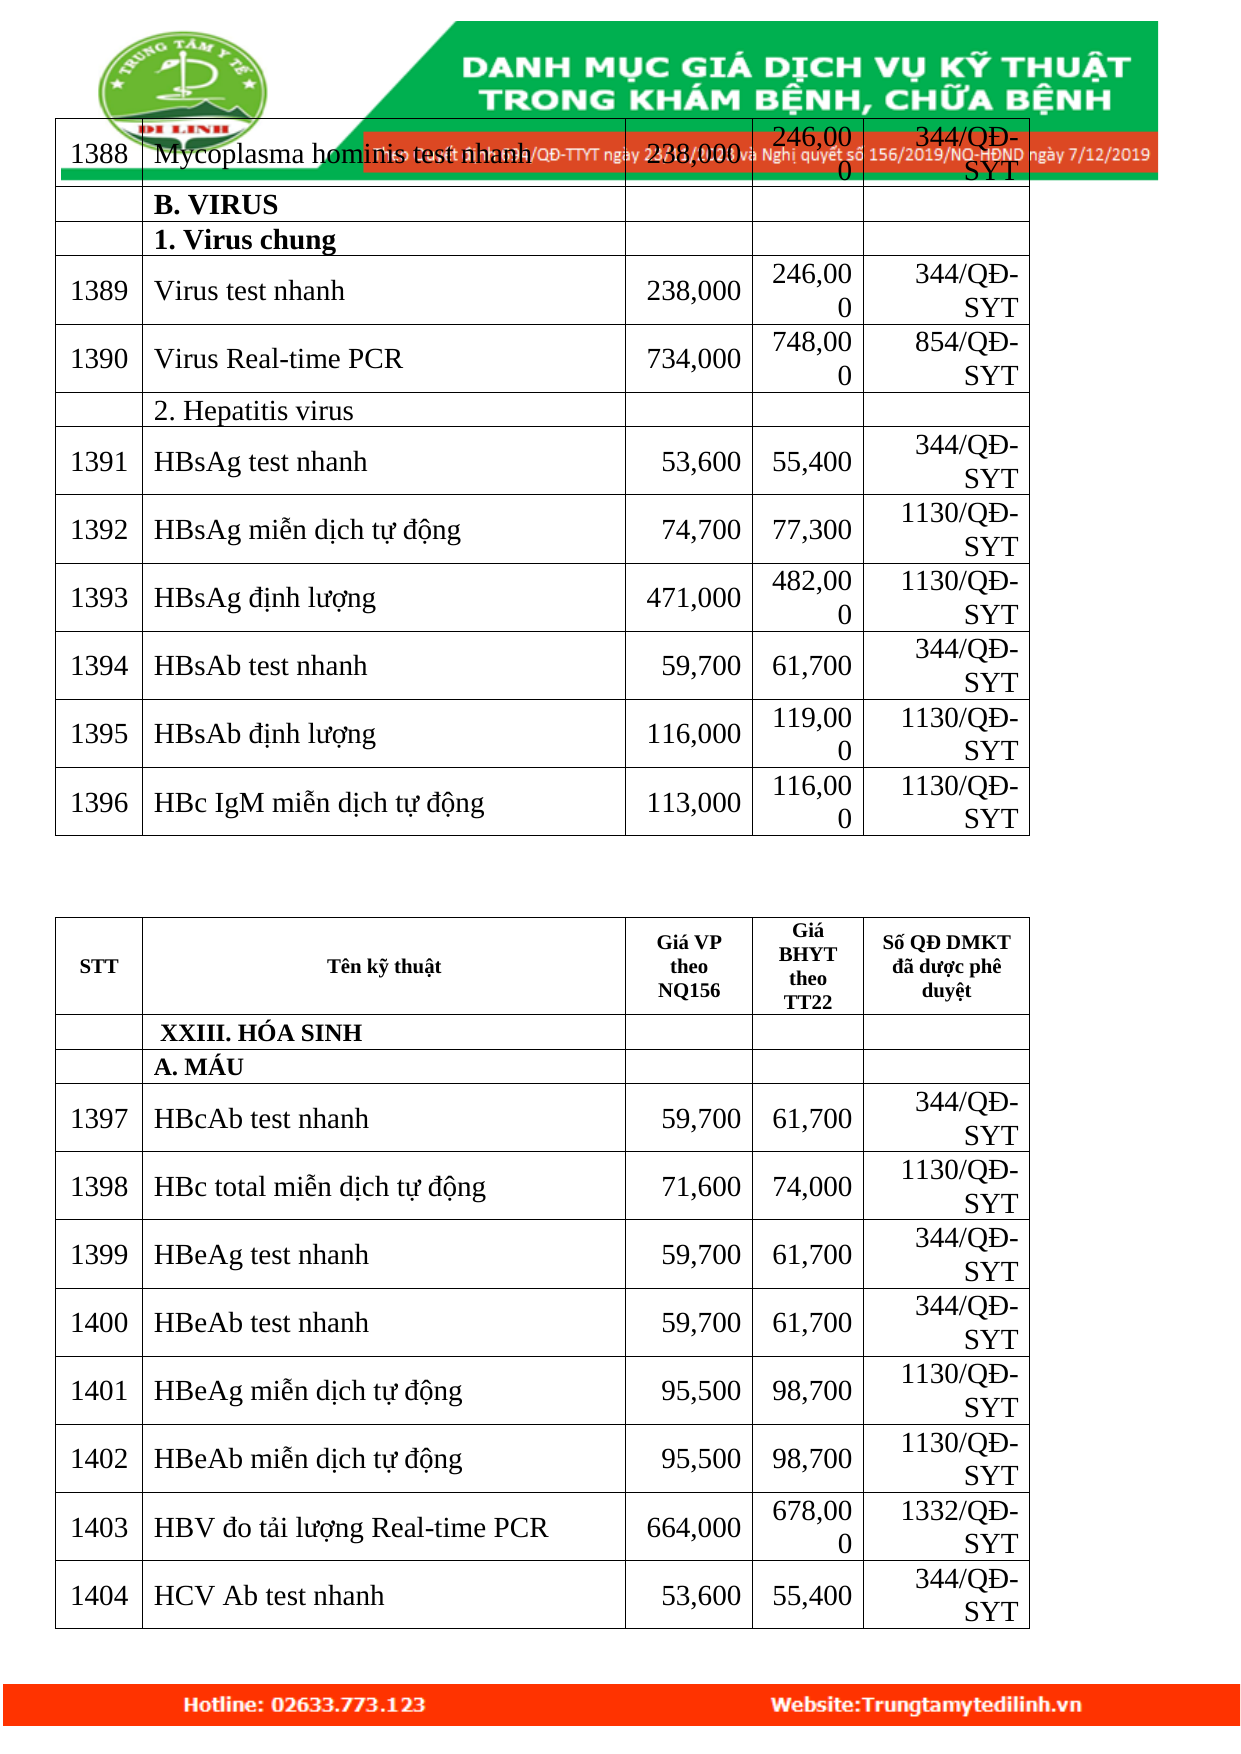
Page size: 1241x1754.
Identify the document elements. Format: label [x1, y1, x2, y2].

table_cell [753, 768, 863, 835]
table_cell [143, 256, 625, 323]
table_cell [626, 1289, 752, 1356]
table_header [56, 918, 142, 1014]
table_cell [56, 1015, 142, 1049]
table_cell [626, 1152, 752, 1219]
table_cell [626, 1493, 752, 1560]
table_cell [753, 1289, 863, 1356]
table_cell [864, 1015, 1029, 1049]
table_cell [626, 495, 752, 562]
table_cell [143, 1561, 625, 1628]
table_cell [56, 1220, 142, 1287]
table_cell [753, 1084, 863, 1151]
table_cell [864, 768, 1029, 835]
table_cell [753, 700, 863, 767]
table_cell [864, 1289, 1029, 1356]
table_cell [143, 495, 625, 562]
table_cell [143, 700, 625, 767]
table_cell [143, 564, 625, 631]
picture [61, 21, 1159, 191]
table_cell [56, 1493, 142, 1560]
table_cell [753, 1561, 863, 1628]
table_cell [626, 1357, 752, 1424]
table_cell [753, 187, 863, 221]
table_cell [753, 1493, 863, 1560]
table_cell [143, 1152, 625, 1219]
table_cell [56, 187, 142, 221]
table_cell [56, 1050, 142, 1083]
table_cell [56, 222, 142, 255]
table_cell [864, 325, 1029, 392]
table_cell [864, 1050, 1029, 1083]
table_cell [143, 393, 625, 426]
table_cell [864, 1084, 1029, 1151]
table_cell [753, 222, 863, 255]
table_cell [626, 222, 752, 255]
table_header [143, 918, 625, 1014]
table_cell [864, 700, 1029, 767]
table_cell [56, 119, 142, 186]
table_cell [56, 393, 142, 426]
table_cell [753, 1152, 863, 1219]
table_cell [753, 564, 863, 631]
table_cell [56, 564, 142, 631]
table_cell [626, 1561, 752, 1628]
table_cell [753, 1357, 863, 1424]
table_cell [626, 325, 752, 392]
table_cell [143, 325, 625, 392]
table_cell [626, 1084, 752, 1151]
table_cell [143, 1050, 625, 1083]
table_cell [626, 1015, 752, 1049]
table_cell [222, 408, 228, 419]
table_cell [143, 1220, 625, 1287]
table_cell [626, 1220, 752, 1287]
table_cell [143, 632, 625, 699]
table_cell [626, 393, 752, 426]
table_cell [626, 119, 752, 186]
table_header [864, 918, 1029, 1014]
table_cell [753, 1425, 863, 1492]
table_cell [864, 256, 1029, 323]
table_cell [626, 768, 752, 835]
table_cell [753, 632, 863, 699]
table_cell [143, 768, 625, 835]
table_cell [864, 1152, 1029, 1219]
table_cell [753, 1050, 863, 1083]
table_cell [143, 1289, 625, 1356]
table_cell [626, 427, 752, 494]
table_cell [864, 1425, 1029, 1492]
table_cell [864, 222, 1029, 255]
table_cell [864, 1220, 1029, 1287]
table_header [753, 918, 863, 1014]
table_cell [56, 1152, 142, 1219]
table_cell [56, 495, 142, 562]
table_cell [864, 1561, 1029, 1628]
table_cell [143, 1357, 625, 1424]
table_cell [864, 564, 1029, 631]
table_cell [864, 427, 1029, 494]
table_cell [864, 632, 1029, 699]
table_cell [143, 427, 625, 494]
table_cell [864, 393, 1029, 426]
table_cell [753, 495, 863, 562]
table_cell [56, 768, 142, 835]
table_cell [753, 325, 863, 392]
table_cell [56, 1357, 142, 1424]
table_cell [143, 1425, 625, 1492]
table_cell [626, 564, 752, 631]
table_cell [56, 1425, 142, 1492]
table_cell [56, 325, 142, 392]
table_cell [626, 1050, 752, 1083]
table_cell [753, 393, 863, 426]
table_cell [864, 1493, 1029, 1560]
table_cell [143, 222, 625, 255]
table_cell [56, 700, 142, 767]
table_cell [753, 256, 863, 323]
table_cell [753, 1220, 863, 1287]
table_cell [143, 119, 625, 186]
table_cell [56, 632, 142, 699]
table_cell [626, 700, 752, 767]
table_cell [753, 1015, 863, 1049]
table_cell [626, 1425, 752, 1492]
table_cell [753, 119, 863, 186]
picture [3, 1684, 1241, 1726]
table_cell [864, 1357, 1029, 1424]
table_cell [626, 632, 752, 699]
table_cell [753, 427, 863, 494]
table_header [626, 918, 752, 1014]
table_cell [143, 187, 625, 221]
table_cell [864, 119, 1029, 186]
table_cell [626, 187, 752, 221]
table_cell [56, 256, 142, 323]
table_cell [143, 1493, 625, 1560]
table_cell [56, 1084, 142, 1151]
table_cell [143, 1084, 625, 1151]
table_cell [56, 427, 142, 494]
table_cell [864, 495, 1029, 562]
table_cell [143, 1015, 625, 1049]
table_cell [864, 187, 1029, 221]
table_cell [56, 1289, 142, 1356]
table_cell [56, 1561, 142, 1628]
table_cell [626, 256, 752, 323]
